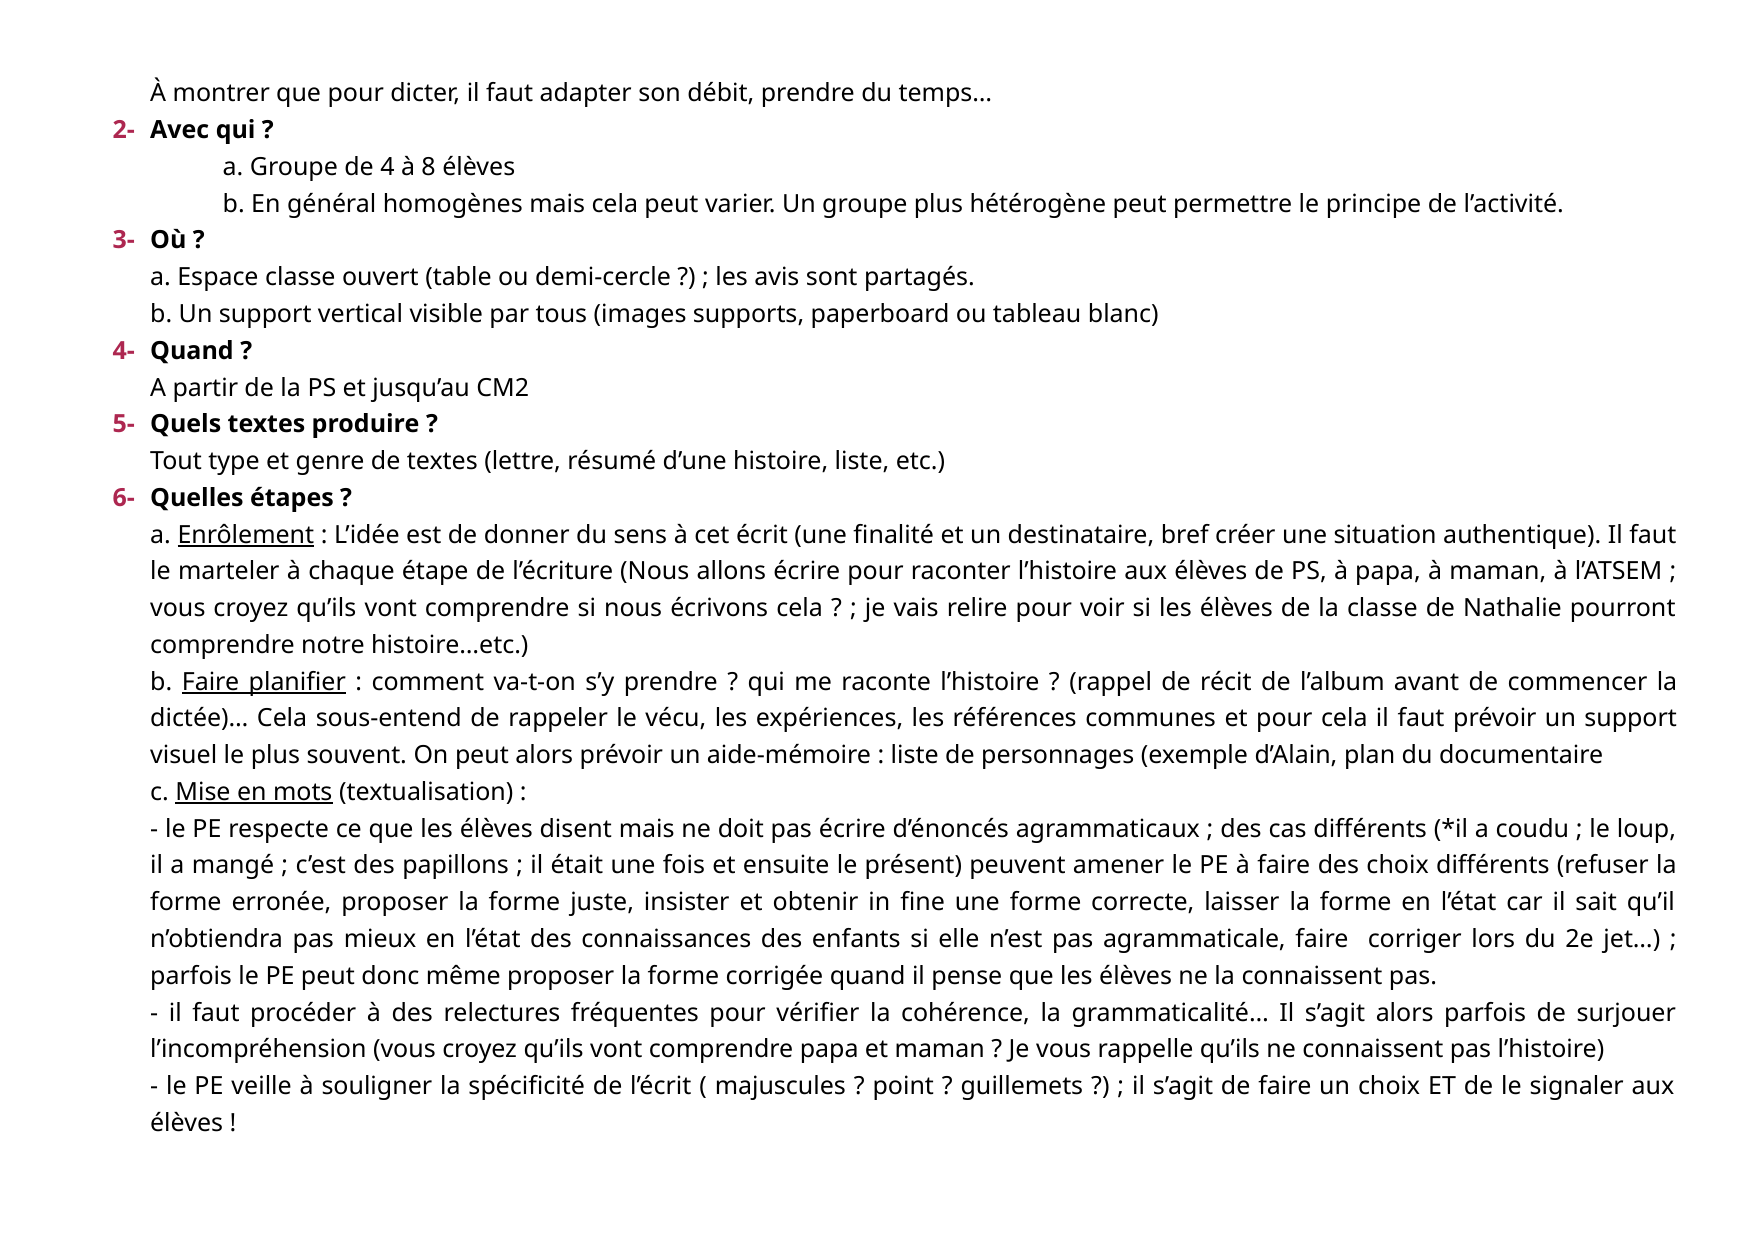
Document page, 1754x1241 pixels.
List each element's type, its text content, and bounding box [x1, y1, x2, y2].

list - il faut procéder à des relectures fréquentes pour vérifier la cohérence, la grammaticalité… Il s’agit alors parfois de surjouer l’incompréhension (vous croyez qu’ils vont comprendre papa et maman ? Je vous rappelle qu’ils ne connaissent pas l’histoire) [150, 994, 1679, 1065]
list Avec qui ? [112, 112, 1679, 146]
list b. Un support vertical visible par tous (images supports, paperboard ou tableau blanc) [150, 296, 1679, 330]
list b. En général homogènes mais cela peut varier. Un groupe plus hétérogène peut permettre le principe de l’activité. [150, 185, 1679, 219]
list - le PE veille à souligner la spécificité de l’écrit ( majuscules ? point ? guillemets ?) ; il s’agit de faire un choix ET de le signaler aux élèves ! [150, 1068, 1679, 1139]
list a. Enrôlement : L’idée est de donner du sens à cet écrit (une finalité et un destinataire, bref créer une situation authentique). Il faut le marteler à chaque étape de l’écriture (Nous allons écrire pour raconter l’histoire aux élèves de PS, à papa, à maman, à l’ATSEM ; vous croyez qu’ils vont comprendre si nous écrivons cela ? ; je vais relire pour voir si les élèves de la classe de Nathalie pourront comprendre notre histoire…etc.) [150, 516, 1679, 661]
list b. Faire planifier : comment va-t-on s’y prendre ? qui me raconte l’histoire ? (rappel de récit de l’album avant de commencer la dictée)… Cela sous-entend de rappeler le vécu, les expériences, les références communes et pour cela il faut prévoir un support visuel le plus souvent. On peut alors prévoir un aide-mémoire : liste de personnages (exemple d’Alain, plan du documentaire [150, 663, 1679, 771]
list A partir de la PS et jusqu’au CM2 [150, 369, 1679, 403]
list Où ? [112, 222, 1679, 256]
list Quelles étapes ? [112, 479, 1679, 513]
list a. Espace classe ouvert (table ou demi-cercle ?) ; les avis sont partagés. [150, 259, 1679, 293]
list Quand ? [112, 332, 1679, 366]
list c. Mise en mots (textualisation) : [150, 774, 1679, 808]
list À montrer que pour dicter, il faut adapter son débit, prendre du temps… [150, 75, 1679, 109]
list Tout type et genre de textes (lettre, résumé d’une histoire, liste, etc.) [150, 443, 1679, 477]
list - le PE respecte ce que les élèves disent mais ne doit pas écrire d’énoncés agrammaticaux ; des cas différents (*il a coudu ; le loup, il a mangé ; c’est des papillons ; il était une fois et ensuite le présent) peuvent amener le PE à faire des choix différents (refuser la forme erronée, proposer la forme juste, insister et obtenir in fine une forme correcte, laisser la forme en l’état car il sait qu’il n’obtiendra pas mieux en l’état des connaissances des enfants si elle n’est pas agrammaticale, faire corriger lors du 2e jet…) ; parfois le PE peut donc même proposer la forme corrigée quand il pense que les élèves ne la connaissent pas. [150, 810, 1679, 992]
list a. Groupe de 4 à 8 élèves [150, 148, 1679, 183]
list Quels textes produire ? [112, 406, 1679, 440]
